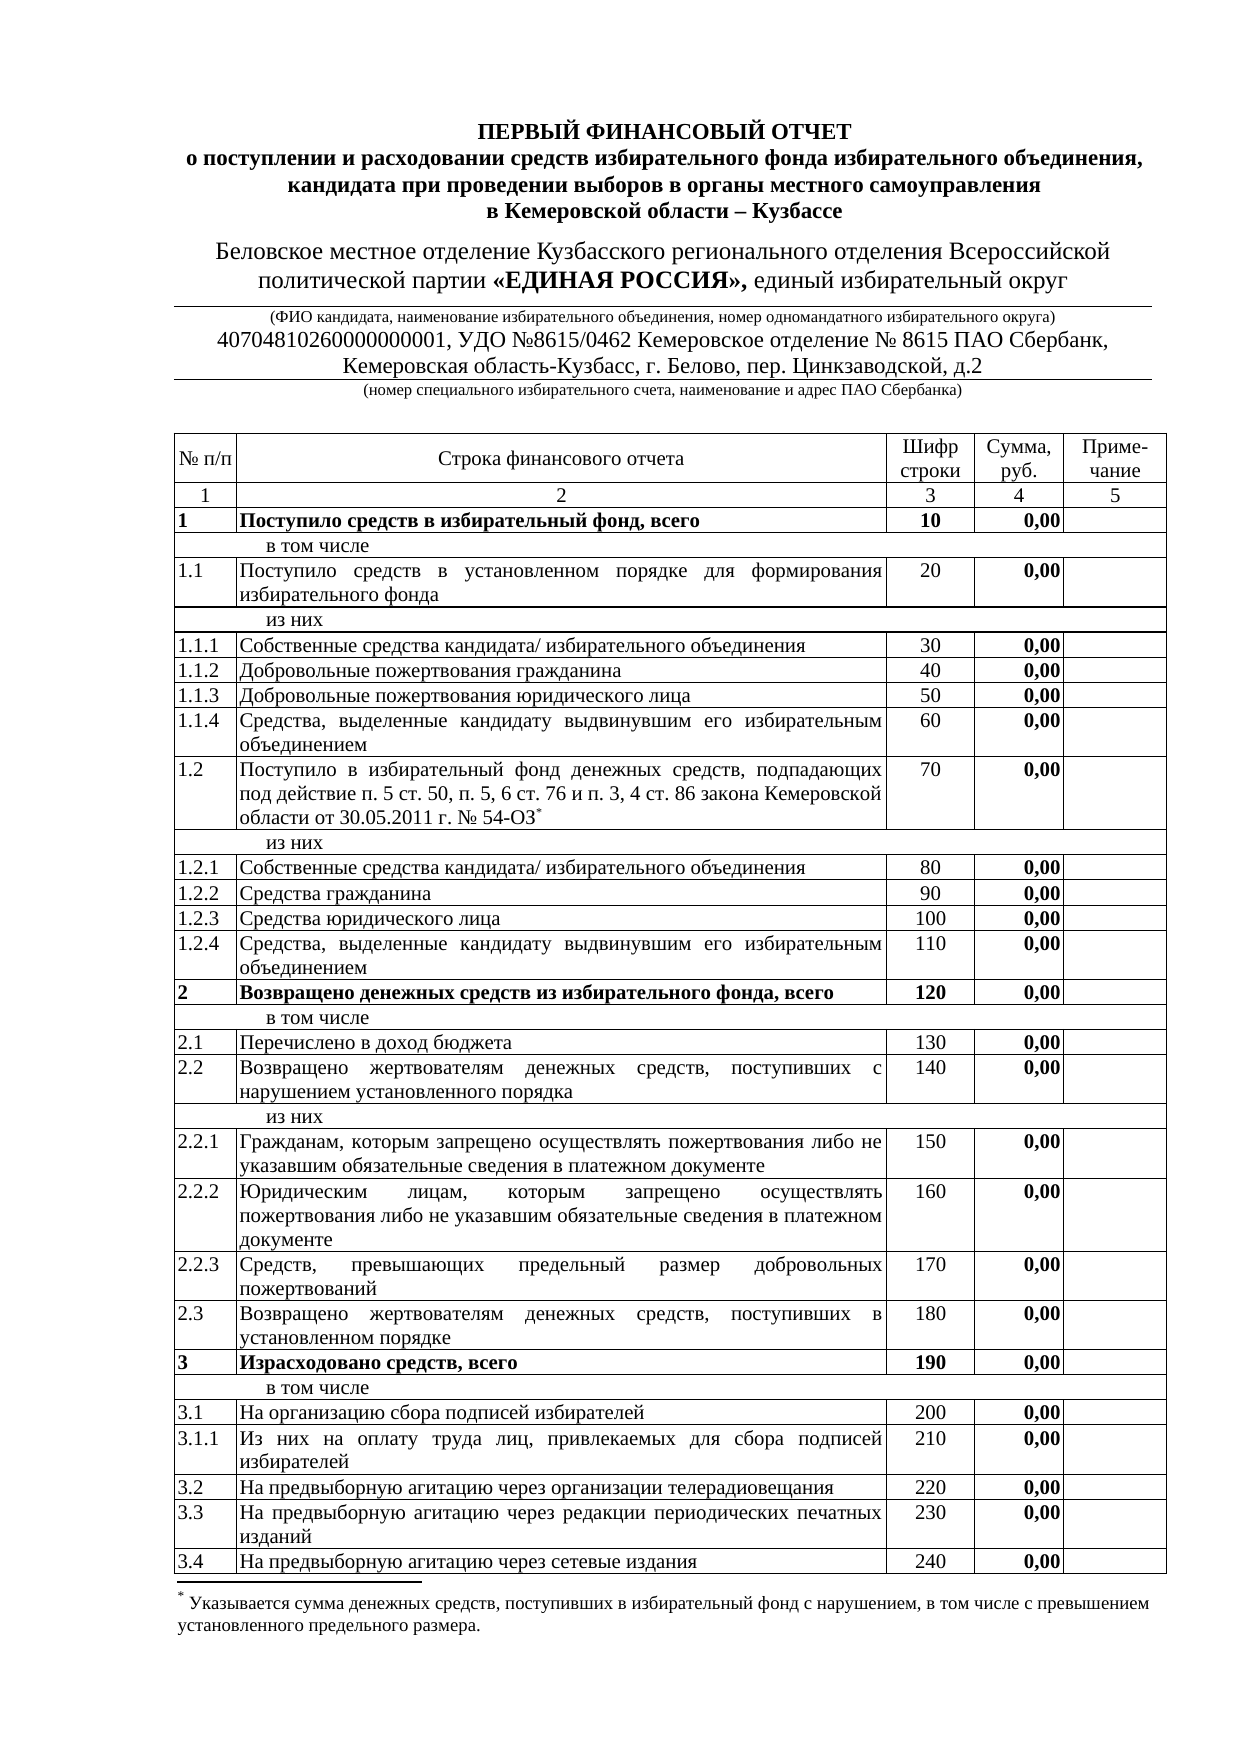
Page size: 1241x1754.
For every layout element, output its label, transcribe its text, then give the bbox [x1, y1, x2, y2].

table_cell 210 [887, 1425, 974, 1473]
table_cell Поступило средств в избирательный фонд, всего [237, 508, 886, 532]
table_cell Добровольные пожертвования юридического лица [237, 683, 886, 707]
table_cell 200 [887, 1400, 974, 1424]
table_cell 3.2 [175, 1475, 236, 1499]
table_cell Собственные средства кандидата/ избирательного объединения [237, 855, 886, 879]
table_cell [1064, 1252, 1166, 1300]
table_cell На предвыборную агитацию через организации телерадиовещания [237, 1475, 886, 1499]
text о поступлении и расходовании средств избирательного фонда избирательного объединения, кандидата при проведении выборов в органы местного самоуправления [177, 144, 1152, 197]
table_cell Собственные средства кандидата/ избирательного объединения [237, 633, 886, 657]
table_cell 140 [887, 1055, 974, 1103]
table_cell [1064, 980, 1166, 1004]
table_cell [1064, 633, 1166, 657]
table_cell 3.3 [175, 1500, 236, 1548]
table_cell [1064, 683, 1166, 707]
table_cell 20 [887, 558, 974, 606]
table_cell 0,00 [975, 1400, 1063, 1424]
table_cell 2.3 [175, 1301, 236, 1349]
table_cell 3 [887, 483, 974, 507]
table_cell Гражданам, которым запрещено осуществлять пожертвования либо не указавшим обязательные сведения в платежном документе [237, 1129, 886, 1177]
table_cell в том числе [175, 1375, 1166, 1399]
table_cell 160 [887, 1179, 974, 1251]
table_cell [1064, 906, 1166, 929]
table_cell 1.1.1 [175, 633, 236, 657]
table_cell 1.2.3 [175, 906, 236, 929]
table_cell 0,00 [975, 1549, 1063, 1573]
table_cell 0,00 [975, 508, 1063, 532]
table_cell Средства, выделенные кандидату выдвинувшим его избирательным объединением [237, 931, 886, 979]
table_cell На предвыборную агитацию через редакции периодических печатных изданий [237, 1500, 886, 1548]
table_cell 0,00 [975, 633, 1063, 657]
table_cell (ФИО кандидата, наименование избирательного объединения, номер одномандатного избирательного округа) [174, 307, 1152, 326]
table_cell 1 [175, 483, 236, 507]
table_cell [1064, 931, 1166, 979]
table_cell 0,00 [975, 1475, 1063, 1499]
table_cell Поступило в избирательный фонд денежных средств, подпадающих под действие п. 5 ст. 50, п. 5, 6 ст. 76 и п. 3, 4 ст. 86 закона Кемеровской области от 30.05.2011 г. № 54-ОЗ* [237, 757, 886, 829]
table_cell 0,00 [975, 1500, 1063, 1548]
text в Кемеровской области – Кузбассе [177, 197, 1152, 223]
table_cell На организацию сбора подписей избирателей [237, 1400, 886, 1424]
table_cell из них [175, 608, 1166, 631]
table_cell Возвращено денежных средств из избирательного фонда, всего [237, 980, 886, 1004]
table_cell Добровольные пожертвования гражданина [237, 658, 886, 682]
table_cell 0,00 [975, 658, 1063, 682]
table_cell 1.1.3 [175, 683, 236, 707]
table_cell [1064, 708, 1166, 756]
table_cell 0,00 [975, 708, 1063, 756]
table_cell 220 [887, 1475, 974, 1499]
table_cell [1064, 1350, 1166, 1374]
table_cell 3.1 [175, 1400, 236, 1424]
table_cell Перечислено в доход бюджета [237, 1030, 886, 1054]
table_cell 170 [887, 1252, 974, 1300]
table_cell 0,00 [975, 980, 1063, 1004]
table_cell 1.2.1 [175, 855, 236, 879]
table_cell 2.1 [175, 1030, 236, 1054]
table_cell (номер специального избирательного счета, наименование и адрес ПАО Сбербанка) [174, 380, 1152, 399]
table_cell 0,00 [975, 931, 1063, 979]
table_cell Юридическим лицам, которым запрещено осуществлять пожертвования либо не указавшим обязательные сведения в платежном документе [237, 1179, 886, 1251]
table_cell в том числе [175, 1005, 1166, 1029]
table_cell 0,00 [975, 1055, 1063, 1103]
table_cell [1064, 1425, 1166, 1473]
table_cell 30 [887, 633, 974, 657]
table_cell 110 [887, 931, 974, 979]
table_cell [1064, 1549, 1166, 1573]
table_cell 1.1.2 [175, 658, 236, 682]
table_cell 2 [175, 980, 236, 1004]
table_cell 10 [887, 508, 974, 532]
table_cell 1.2.4 [175, 931, 236, 979]
table_cell 90 [887, 880, 974, 904]
table_cell из них [175, 1104, 1166, 1128]
table_cell 0,00 [975, 1129, 1063, 1177]
table_cell 1.2 [175, 757, 236, 829]
table_cell Средства гражданина [237, 880, 886, 904]
table_cell 0,00 [975, 906, 1063, 929]
table_cell Средства юридического лица [237, 906, 886, 929]
table_cell 0,00 [975, 1425, 1063, 1473]
table_cell [1064, 1179, 1166, 1251]
table_cell [1064, 658, 1166, 682]
table_cell 240 [887, 1549, 974, 1573]
table_header Примечание [1064, 434, 1166, 482]
table_cell 0,00 [975, 1252, 1063, 1300]
table_cell [1064, 1055, 1166, 1103]
table_header Шифр строки [887, 434, 974, 482]
table_cell 4 [975, 483, 1063, 507]
table_cell Средств, превышающих предельный размер добровольных пожертвований [237, 1252, 886, 1300]
table_cell [1064, 1475, 1166, 1499]
table_cell 0,00 [975, 1030, 1063, 1054]
table_cell 190 [887, 1350, 974, 1374]
table_cell [1064, 855, 1166, 879]
table_cell 3 [175, 1350, 236, 1374]
table_cell Поступило средств в установленном порядке для формирования избирательного фонда [237, 558, 886, 606]
table_cell 40 [887, 658, 974, 682]
table_cell 0,00 [975, 855, 1063, 879]
table_cell [1064, 1500, 1166, 1548]
table_cell 0,00 [975, 1350, 1063, 1374]
table_cell 2.2.3 [175, 1252, 236, 1300]
table_cell в том числе [175, 533, 1166, 557]
table_cell [1064, 1301, 1166, 1349]
table_cell 0,00 [975, 683, 1063, 707]
table_header Строка финансового отчета [237, 434, 886, 482]
table_cell Возвращено жертвователям денежных средств, поступивших с нарушением установленного порядка [237, 1055, 886, 1103]
table_cell 70 [887, 757, 974, 829]
text ПЕРВЫЙ ФИНАНСОВЫЙ ОТЧЕТ [177, 118, 1152, 144]
table_cell 3.4 [175, 1549, 236, 1573]
table_cell [1064, 880, 1166, 904]
table_cell 2.2.1 [175, 1129, 236, 1177]
table_cell 120 [887, 980, 974, 1004]
table_cell Израсходовано средств, всего [237, 1350, 886, 1374]
table_cell 40704810260000000001, УДО №8615/0462 Кемеровское отделение № 8615 ПАО Сбербанк, Кемеровская область-Кузбасс, г. Белово, пер. Цинкзаводской, д.2 [174, 326, 1152, 379]
table_cell [1064, 558, 1166, 606]
table_cell из них [175, 830, 1166, 854]
table_cell 0,00 [975, 558, 1063, 606]
table_cell [1064, 1400, 1166, 1424]
table_cell 2 [237, 483, 886, 507]
table_cell 60 [887, 708, 974, 756]
table_cell 1 [175, 508, 236, 532]
table_cell 0,00 [975, 880, 1063, 904]
table_cell 2.2.2 [175, 1179, 236, 1251]
table_cell [1064, 1030, 1166, 1054]
table_cell 50 [887, 683, 974, 707]
table_cell [1064, 508, 1166, 532]
table_cell [1064, 1129, 1166, 1177]
table_cell 1.1.4 [175, 708, 236, 756]
table_cell 0,00 [975, 1301, 1063, 1349]
table_header Беловское местное отделение Кузбасского регионального отделения Всероссийской политической партии «ЕДИНАЯ РОССИЯ», единый избирательный округ [174, 224, 1152, 306]
table_cell 0,00 [975, 1179, 1063, 1251]
table_cell Из них на оплату труда лиц, привлекаемых для сбора подписей избирателей [237, 1425, 886, 1473]
table_cell 1.1 [175, 558, 236, 606]
table_cell 5 [1064, 483, 1166, 507]
table_cell 130 [887, 1030, 974, 1054]
table_cell 100 [887, 906, 974, 929]
table_cell 180 [887, 1301, 974, 1349]
table_cell Возвращено жертвователям денежных средств, поступивших в установленном порядке [237, 1301, 886, 1349]
table_cell 2.2 [175, 1055, 236, 1103]
table_cell 3.1.1 [175, 1425, 236, 1473]
table_header Сумма, руб. [975, 434, 1063, 482]
table_cell 1.2.2 [175, 880, 236, 904]
table_cell 150 [887, 1129, 974, 1177]
table_cell На предвыборную агитацию через сетевые издания [237, 1549, 886, 1573]
table_header № п/п [175, 434, 236, 482]
table_cell 230 [887, 1500, 974, 1548]
table_cell 80 [887, 855, 974, 879]
table_cell [1064, 757, 1166, 829]
table_cell 0,00 [975, 757, 1063, 829]
table_cell Средства, выделенные кандидату выдвинувшим его избирательным объединением [237, 708, 886, 756]
